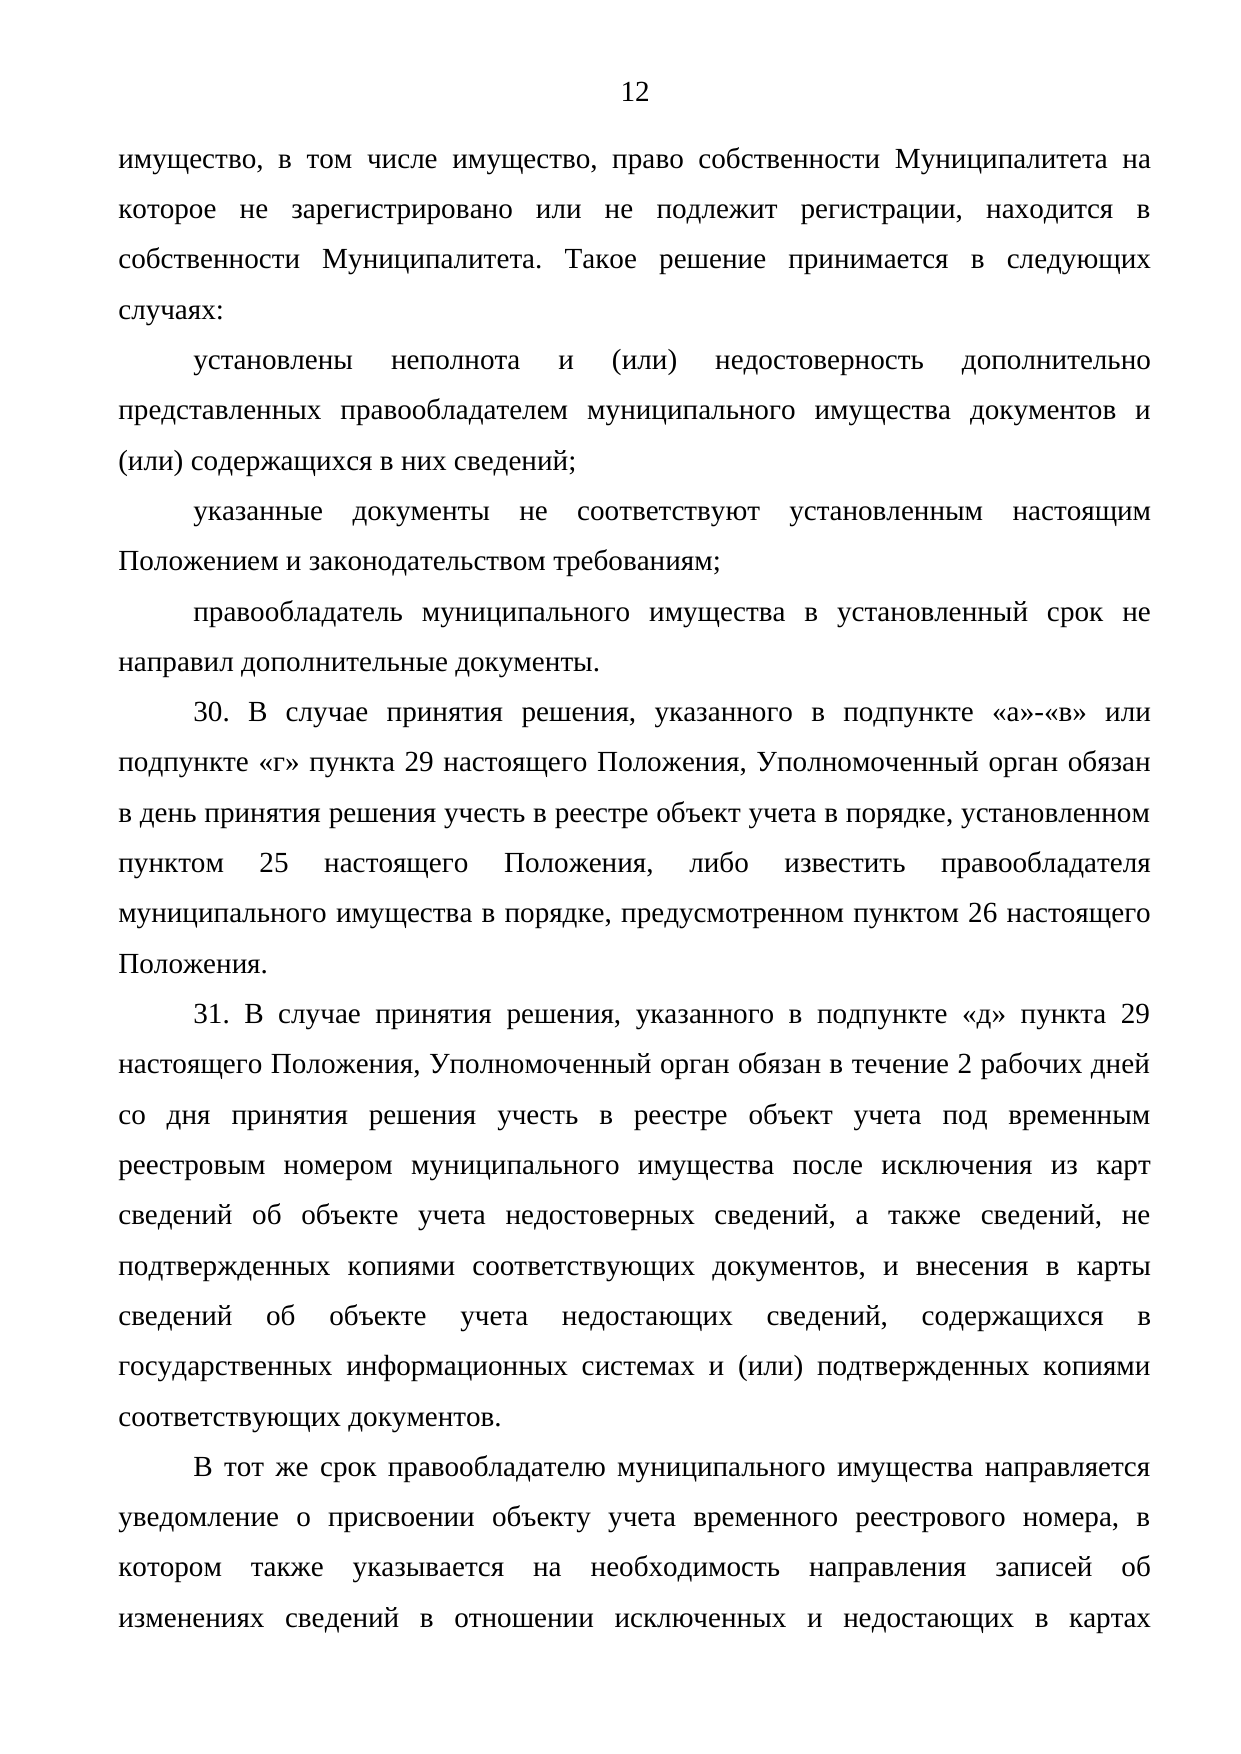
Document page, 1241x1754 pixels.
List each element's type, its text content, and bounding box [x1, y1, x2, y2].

text установлены неполнота и (или) недостоверность дополнительно представленных правообладателем муниципального имущества документов и (или) содержащихся в них сведений; [118, 342, 1152, 476]
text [118, 1449, 1152, 1633]
text правообладатель муниципального имущества в установленный срок не направил дополнительные документы. [118, 594, 1152, 677]
text 30. В случае принятия решения, указанного в подпункте «а»-«в» или подпункте «г» пункта 29 настоящего Положения, Уполномоченный орган обязан в день принятия решения учесть в реестре объект учета в порядке, установленном пунктом 25 настоящего Положения, либо известить правообладателя муниципального имущества в порядке, предусмотренном пунктом 26 настоящего Положения. [118, 694, 1152, 979]
text указанные документы не соответствуют установленным настоящим Положением и законодательством требованиям; [118, 493, 1152, 577]
text 31. В случае принятия решения, указанного в подпункте «д» пункта 29 настоящего Положения, Уполномоченный орган обязан в течение 2 рабочих дней со дня принятия решения учесть в реестре объект учета под временным реестровым номером муниципального имущества после исключения из карт сведений об объекте учета недостоверных сведений, а также сведений, не подтвержденных копиями соответствующих документов, и внесения в карты сведений об объекте учета недостающих сведений, содержащихся в государственных информационных системах и (или) подтвержденных копиями соответствующих документов. [118, 996, 1152, 1432]
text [118, 141, 1152, 325]
